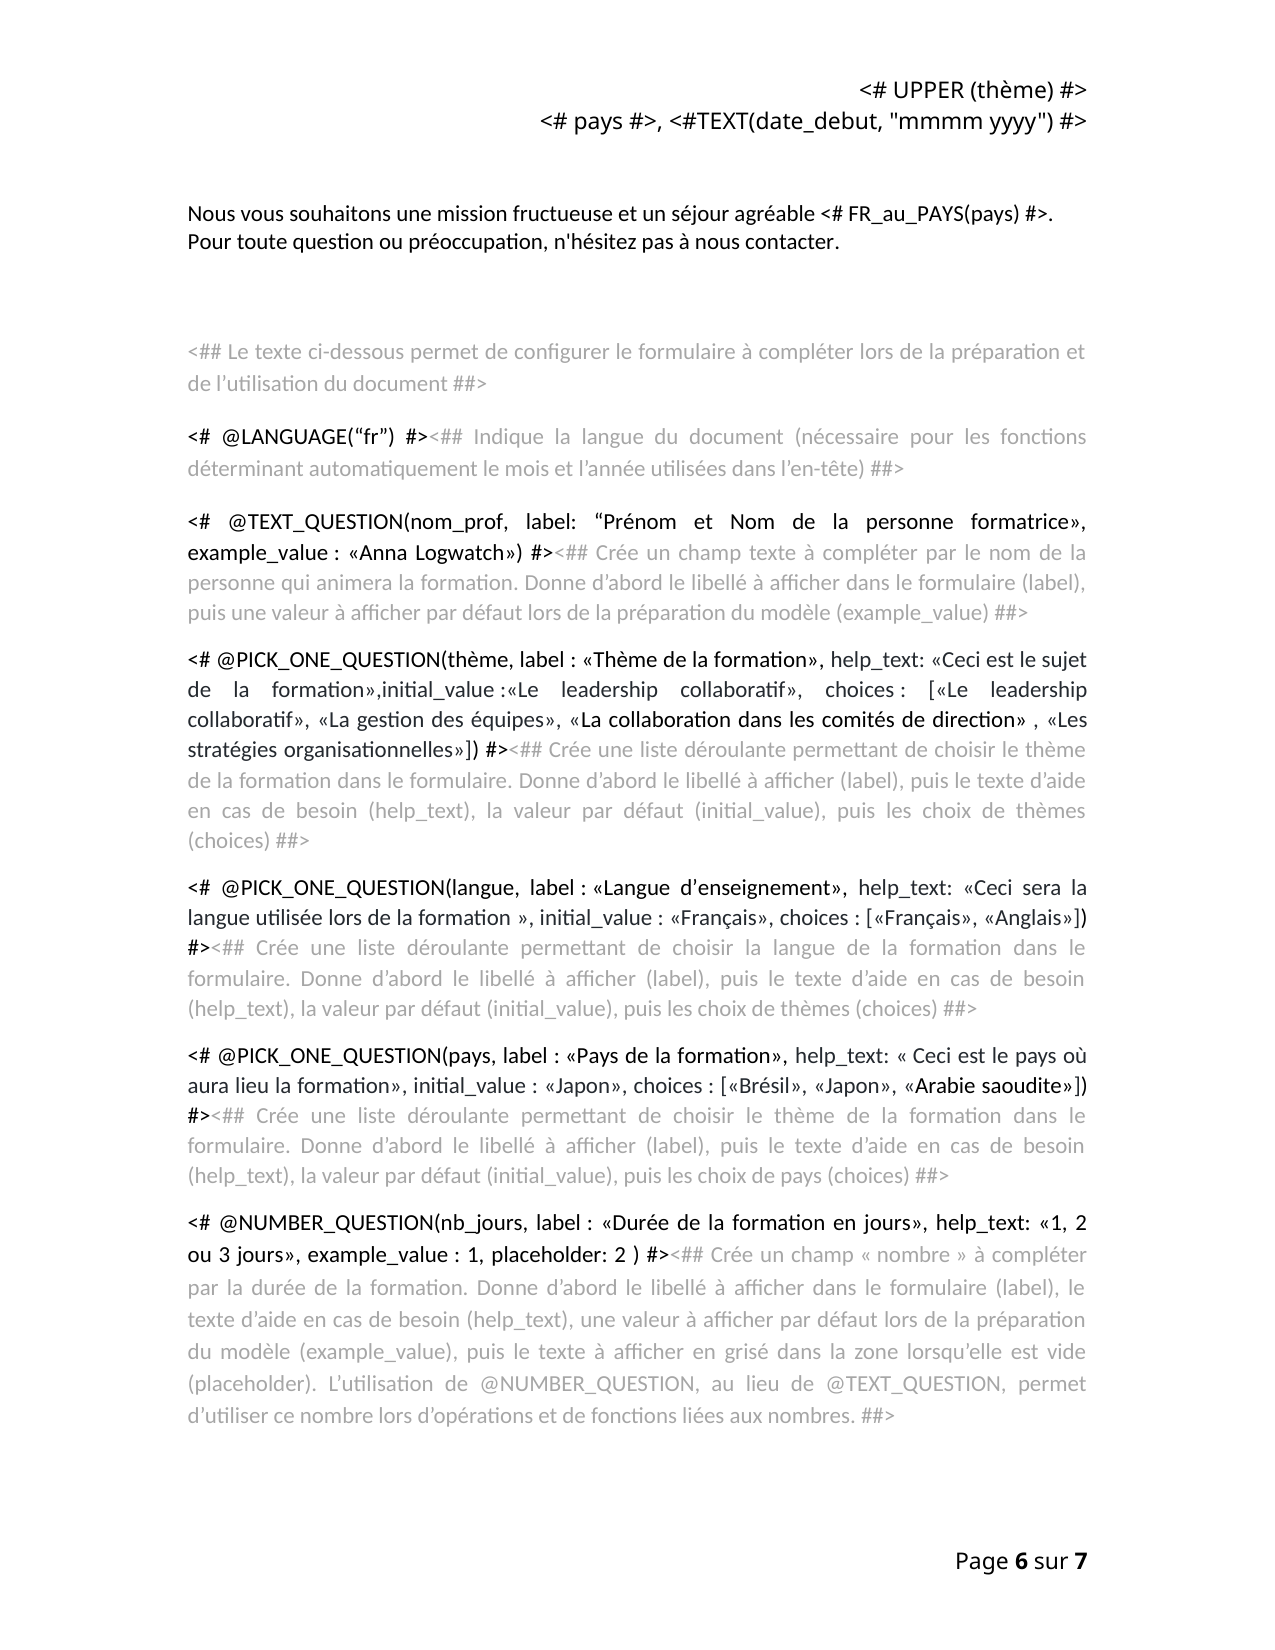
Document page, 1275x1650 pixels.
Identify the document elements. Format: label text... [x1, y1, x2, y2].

text <# @TEXT_QUESTION(nom_prof, label: “Prénom et Nom de la personne formatrice», example_value : «Anna Logwatch») #><## Crée un champ texte à compléter par le nom de la personne qui animera la formation. Donne d’abord le libellé à afficher dans le formulaire (label), puis une valeur à afficher par défaut lors de la préparation du modèle (example_value) ##> [187, 507, 1087, 626]
text <# @LANGUAGE(“fr”) #><## Indique la langue du document (nécessaire pour les fonctions déterminant automatiquement le mois et l’année utilisées dans l’en-tête) ##> [187, 422, 1087, 482]
text <# @NUMBER_QUESTION(nb_jours, label : «Durée de la formation en jours», help_text: «1, 2 ou 3 jours», example_value : 1, placeholder: 2 ) #><## Crée un champ « nombre » à compléter par la durée de la formation. Donne d’abord le libellé à afficher dans le formulaire (label), le texte d’aide en cas de besoin (help_text), une valeur à afficher par défaut lors de la préparation du modèle (example_value), puis le texte à afficher en grisé dans la zone lorsqu’elle est vide (placeholder). L’utilisation de @NUMBER_QUESTION, au lieu de @TEXT_QUESTION, permet d’utiliser ce nombre lors d’opérations et de fonctions liées aux nombres. ##> [187, 1208, 1087, 1429]
text Nous vous souhaitons une mission fructueuse et un séjour agréable <# FR_au_PAYS(pays) #>. Pour toute question ou préoccupation, n'hésitez pas à nous contacter. [187, 199, 1087, 255]
text <# @PICK_ONE_QUESTION(langue, label : «Langue d’enseignement», help_text: «Ceci sera la langue utilisée lors de la formation », initial_value : «Français», choices : [«Français», «Anglais»]) #><## Crée une liste déroulante permettant de choisir la langue de la formation dans le formulaire. Donne d’abord le libellé à afficher (label), puis le texte d’aide en cas de besoin (help_text), la valeur par défaut (initial_value), puis les choix de thèmes (choices) ##> [187, 873, 1087, 1022]
text <## Le texte ci-dessous permet de configurer le formulaire à compléter lors de la préparation et de l’utilisation du document ##> [187, 337, 1087, 397]
text <# @PICK_ONE_QUESTION(pays, label : «Pays de la formation», help_text: « Ceci est le pays où aura lieu la formation», initial_value : «Japon», choices : [«Brésil», «Japon», «Arabie saoudite»]) #><## Crée une liste déroulante permettant de choisir le thème de la formation dans le formulaire. Donne d’abord le libellé à afficher (label), puis le texte d’aide en cas de besoin (help_text), la valeur par défaut (initial_value), puis les choix de pays (choices) ##> [187, 1041, 1087, 1189]
text <# @PICK_ONE_QUESTION(thème, label : «Thème de la formation», help_text: «Ceci est le sujet de la formation»,initial_value :«Le leadership collaboratif», choices : [«Le leadership collaboratif», «La gestion des équipes», «La collaboration dans les comités de direction» , «Les stratégies organisationnelles»]) #><## Crée une liste déroulante permettant de choisir le thème de la formation dans le formulaire. Donne d’abord le libellé à afficher (label), puis le texte d’aide en cas de besoin (help_text), la valeur par défaut (initial_value), puis les choix de thèmes (choices) ##> [187, 645, 1087, 854]
